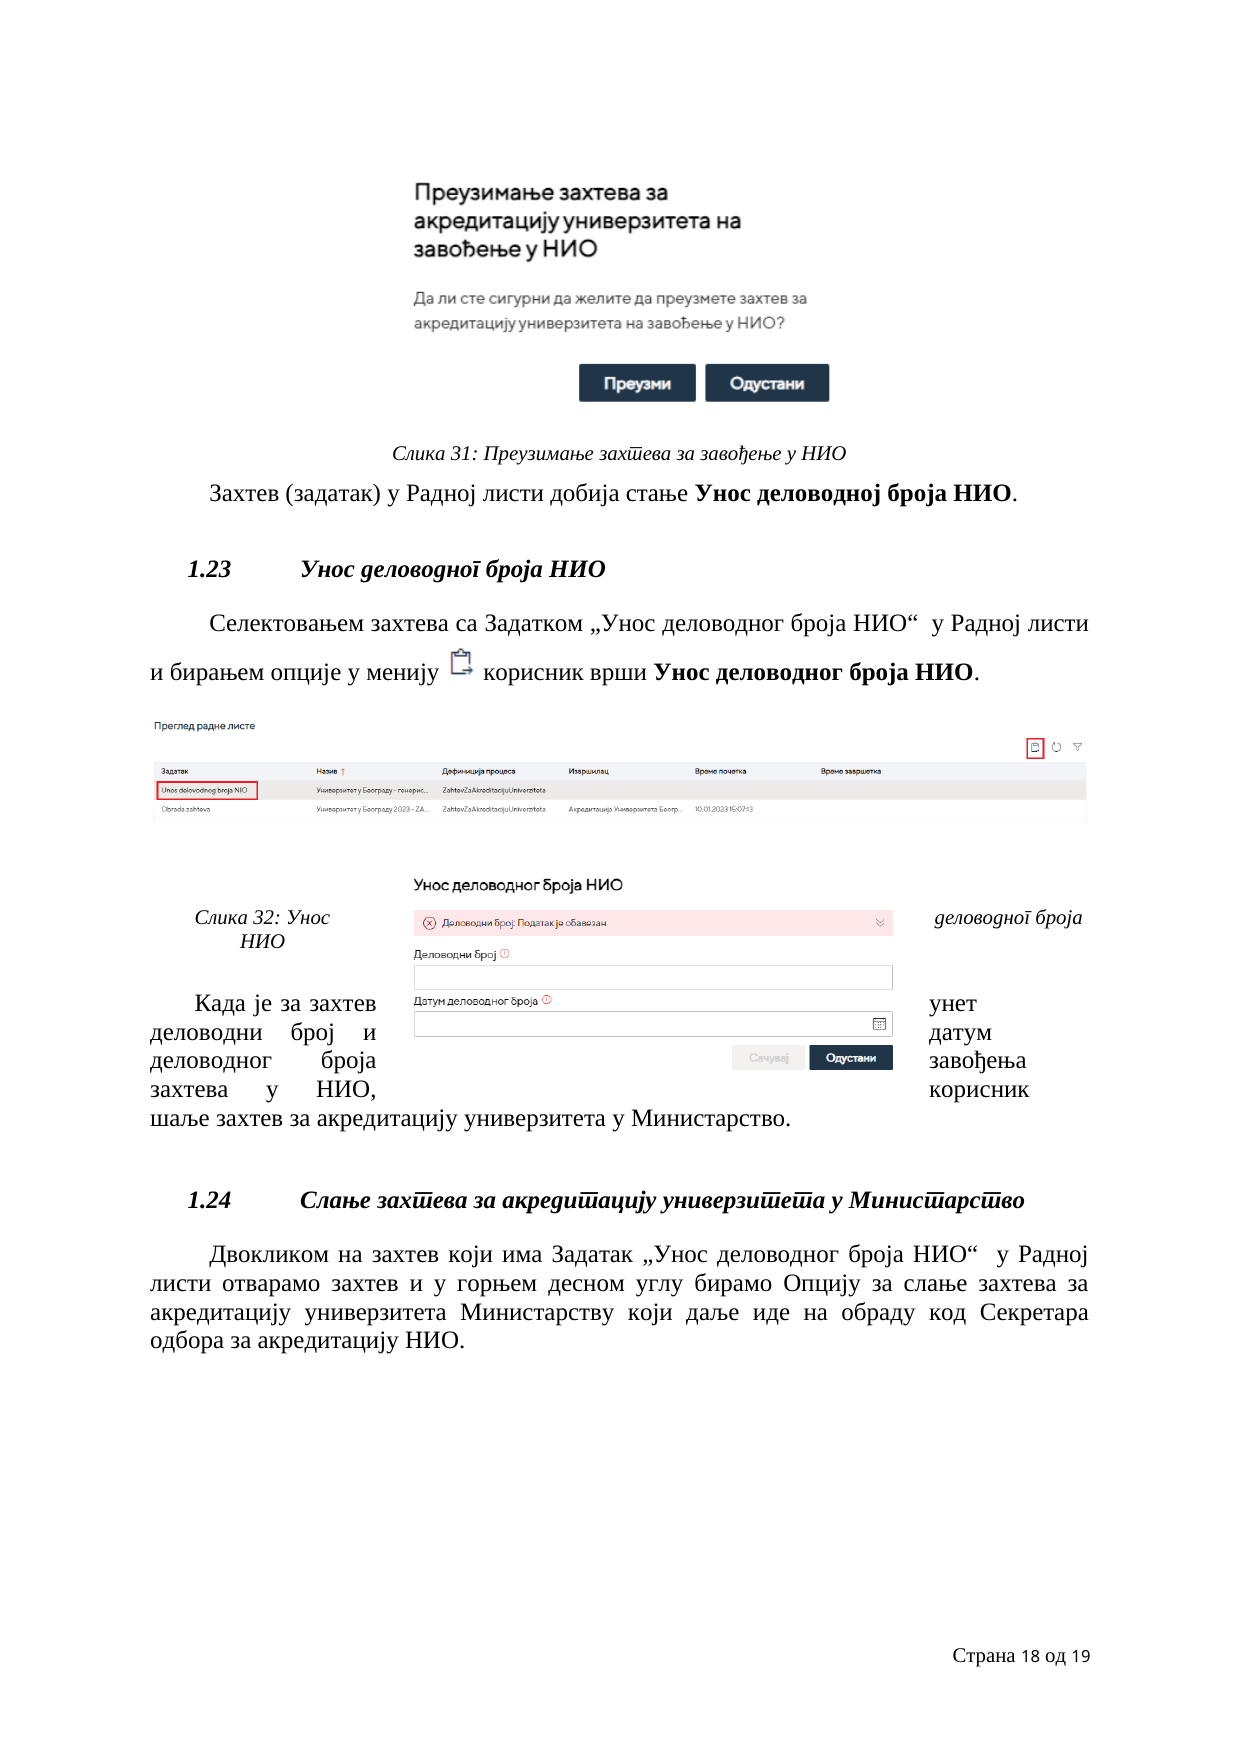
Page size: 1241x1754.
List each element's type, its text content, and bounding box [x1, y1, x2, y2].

text Двокликом на захтев који има Задатак „Унос деловодног броја НИО“ у Радној листи отварамо захтев и у горњем десном углу бирамо Опцију за слање захтева за акредитацију универзитета Министарству који даље иде на обраду код Секретара одбора за акредитацију НИО. [150, 1239, 1090, 1354]
text Слика 32: Унос деловодног броја НИО [911, 904, 1090, 953]
picture [395, 863, 911, 1085]
text Слика 31: Преузимање захтева за завођење у НИО [150, 441, 1090, 465]
text Захтев (задатак) у Радној листи добија стање Унос деловодној броја НИО. [150, 478, 1090, 506]
picture [388, 162, 853, 429]
picture [445, 636, 477, 681]
subtitle Унос деловодног броја НИО [187, 554, 1090, 583]
text Када је за захтев унет деловодни број и датум деловодног броја завођења захтева у НИО, корисник шаље захтев за акредитацију универзитета у Министарство. [150, 988, 1090, 1132]
subtitle Слање захтева за акредитацију универзитета у Министарство [187, 1185, 1090, 1214]
text Селектовањем захтева са Задатком „Унос деловодног броја НИО“ у Радној листи и бирањем опције у менију корисник врши Унос деловодног броја НИО. [150, 608, 1090, 686]
picture [150, 714, 1091, 824]
text Слика 32: Унос деловодног броја НИО [150, 904, 395, 953]
